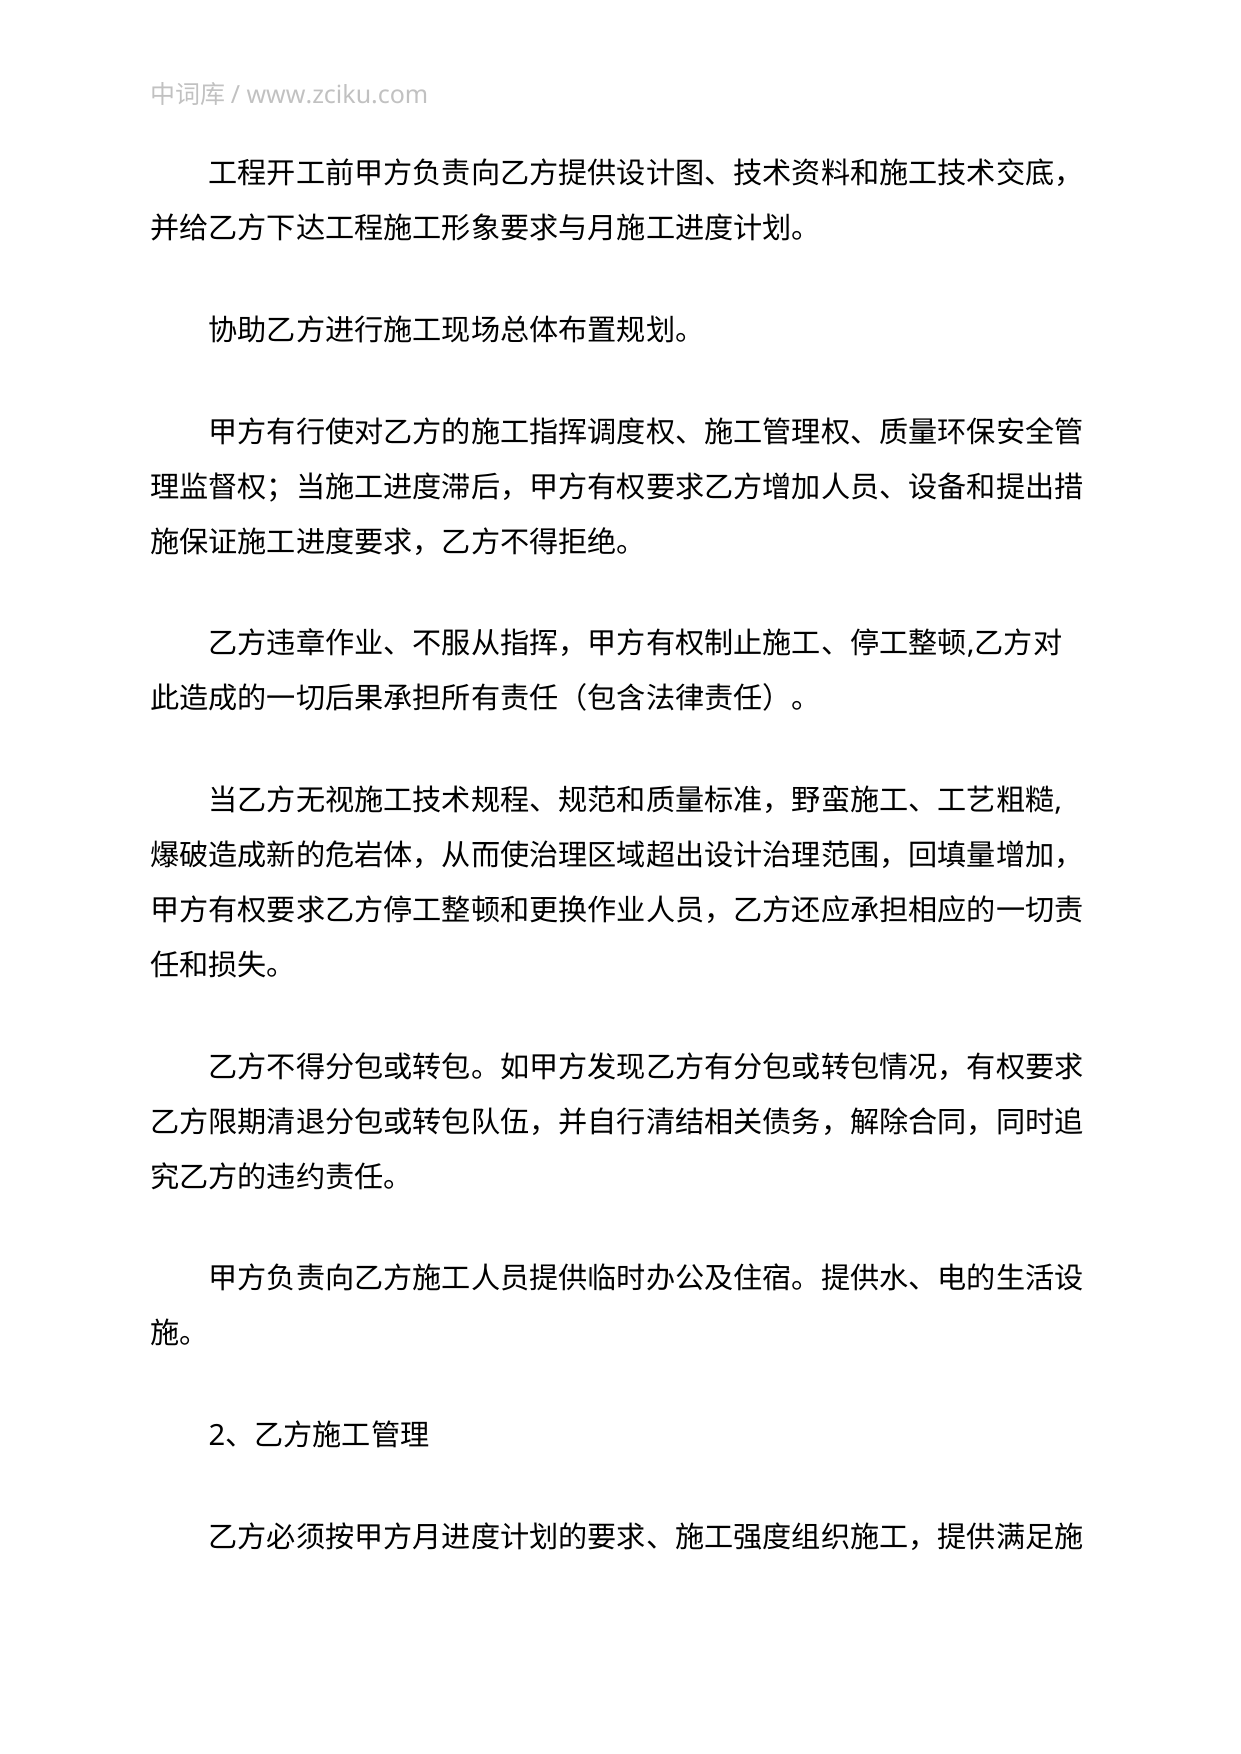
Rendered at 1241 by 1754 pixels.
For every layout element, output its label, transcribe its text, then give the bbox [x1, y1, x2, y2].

text 2、乙方施工管理 [150, 1412, 1090, 1454]
text 工程开工前甲方负责向乙方提供设计图、技术资料和施工技术交底，并给乙方下达工程施工形象要求与月施工进度计划。 [150, 150, 1090, 247]
text 乙方违章作业、不服从指挥，甲方有权制止施工、停工整顿,乙方对此造成的一切后果承担所有责任（包含法律责任）。 [150, 620, 1090, 717]
text 乙方不得分包或转包。如甲方发现乙方有分包或转包情况，有权要求乙方限期清退分包或转包队伍，并自行清结相关债务，解除合同，同时追究乙方的违约责任。 [150, 1043, 1090, 1195]
text 甲方负责向乙方施工人员提供临时办公及住宿。提供水、电的生活设施。 [150, 1255, 1090, 1352]
text 甲方有行使对乙方的施工指挥调度权、施工管理权、质量环保安全管理监督权；当施工进度滞后，甲方有权要求乙方增加人员、设备和提出措施保证施工进度要求，乙方不得拒绝。 [150, 408, 1090, 561]
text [150, 1513, 1090, 1556]
text 当乙方无视施工技术规程、规范和质量标准，野蛮施工、工艺粗糙,爆破造成新的危岩体，从而使治理区域超出设计治理范围，回填量增加，甲方有权要求乙方停工整顿和更换作业人员，乙方还应承担相应的一切责任和损失。 [150, 777, 1090, 984]
text 协助乙方进行施工现场总体布置规划。 [150, 307, 1090, 349]
